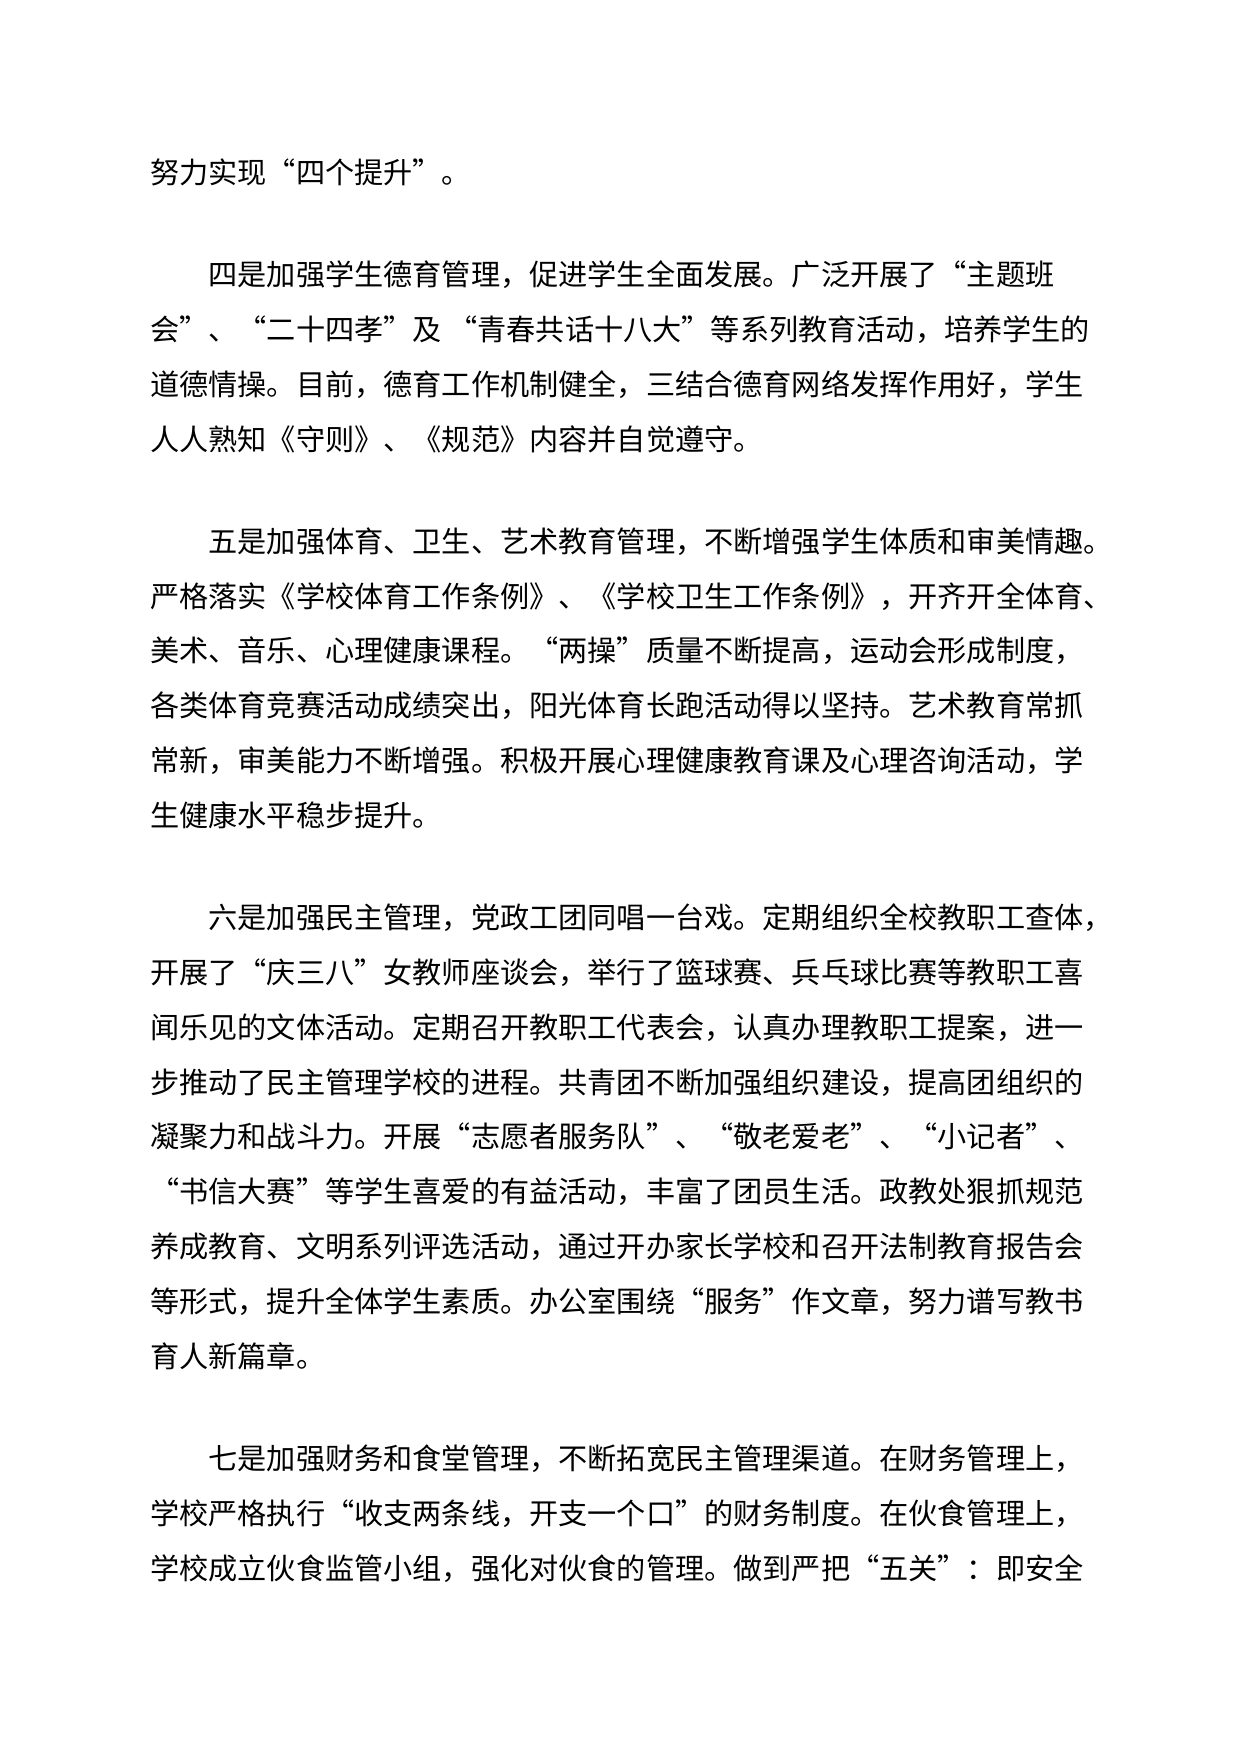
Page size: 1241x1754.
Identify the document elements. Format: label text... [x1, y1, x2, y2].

text 五是加强体育、卫生、艺术教育管理，不断增强学生体质和审美情趣。严格落实《学校体育工作条例》、《学校卫生工作条例》，开齐开全体育、美术、音乐、心理健康课程。“两操”质量不断提高，运动会形成制度，各类体育竞赛活动成绩突出，阳光体育长跑活动得以坚持。艺术教育常抓常新，审美能力不断增强。积极开展心理健康教育课及心理咨询活动，学生健康水平稳步提升。 [150, 518, 1090, 835]
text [150, 150, 1090, 192]
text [150, 1435, 1090, 1587]
text 六是加强民主管理，党政工团同唱一台戏。定期组织全校教职工查体，开展了“庆三八”女教师座谈会，举行了篮球赛、兵乓球比赛等教职工喜闻乐见的文体活动。定期召开教职工代表会，认真办理教职工提案，进一步推动了民主管理学校的进程。共青团不断加强组织建设，提高团组织的凝聚力和战斗力。开展“志愿者服务队”、“敬老爱老”、“小记者”、“书信大赛”等学生喜爱的有益活动，丰富了团员生活。政教处狠抓规范养成教育、文明系列评选活动，通过开办家长学校和召开法制教育报告会等形式，提升全体学生素质。办公室围绕“服务”作文章，努力谱写教书育人新篇章。 [150, 894, 1090, 1376]
text 四是加强学生德育管理，促进学生全面发展。广泛开展了“主题班会”、“二十四孝”及 “青春共话十八大”等系列教育活动，培养学生的道德情操。目前，德育工作机制健全，三结合德育网络发挥作用好，学生人人熟知《守则》、《规范》内容并自觉遵守。 [150, 252, 1090, 459]
